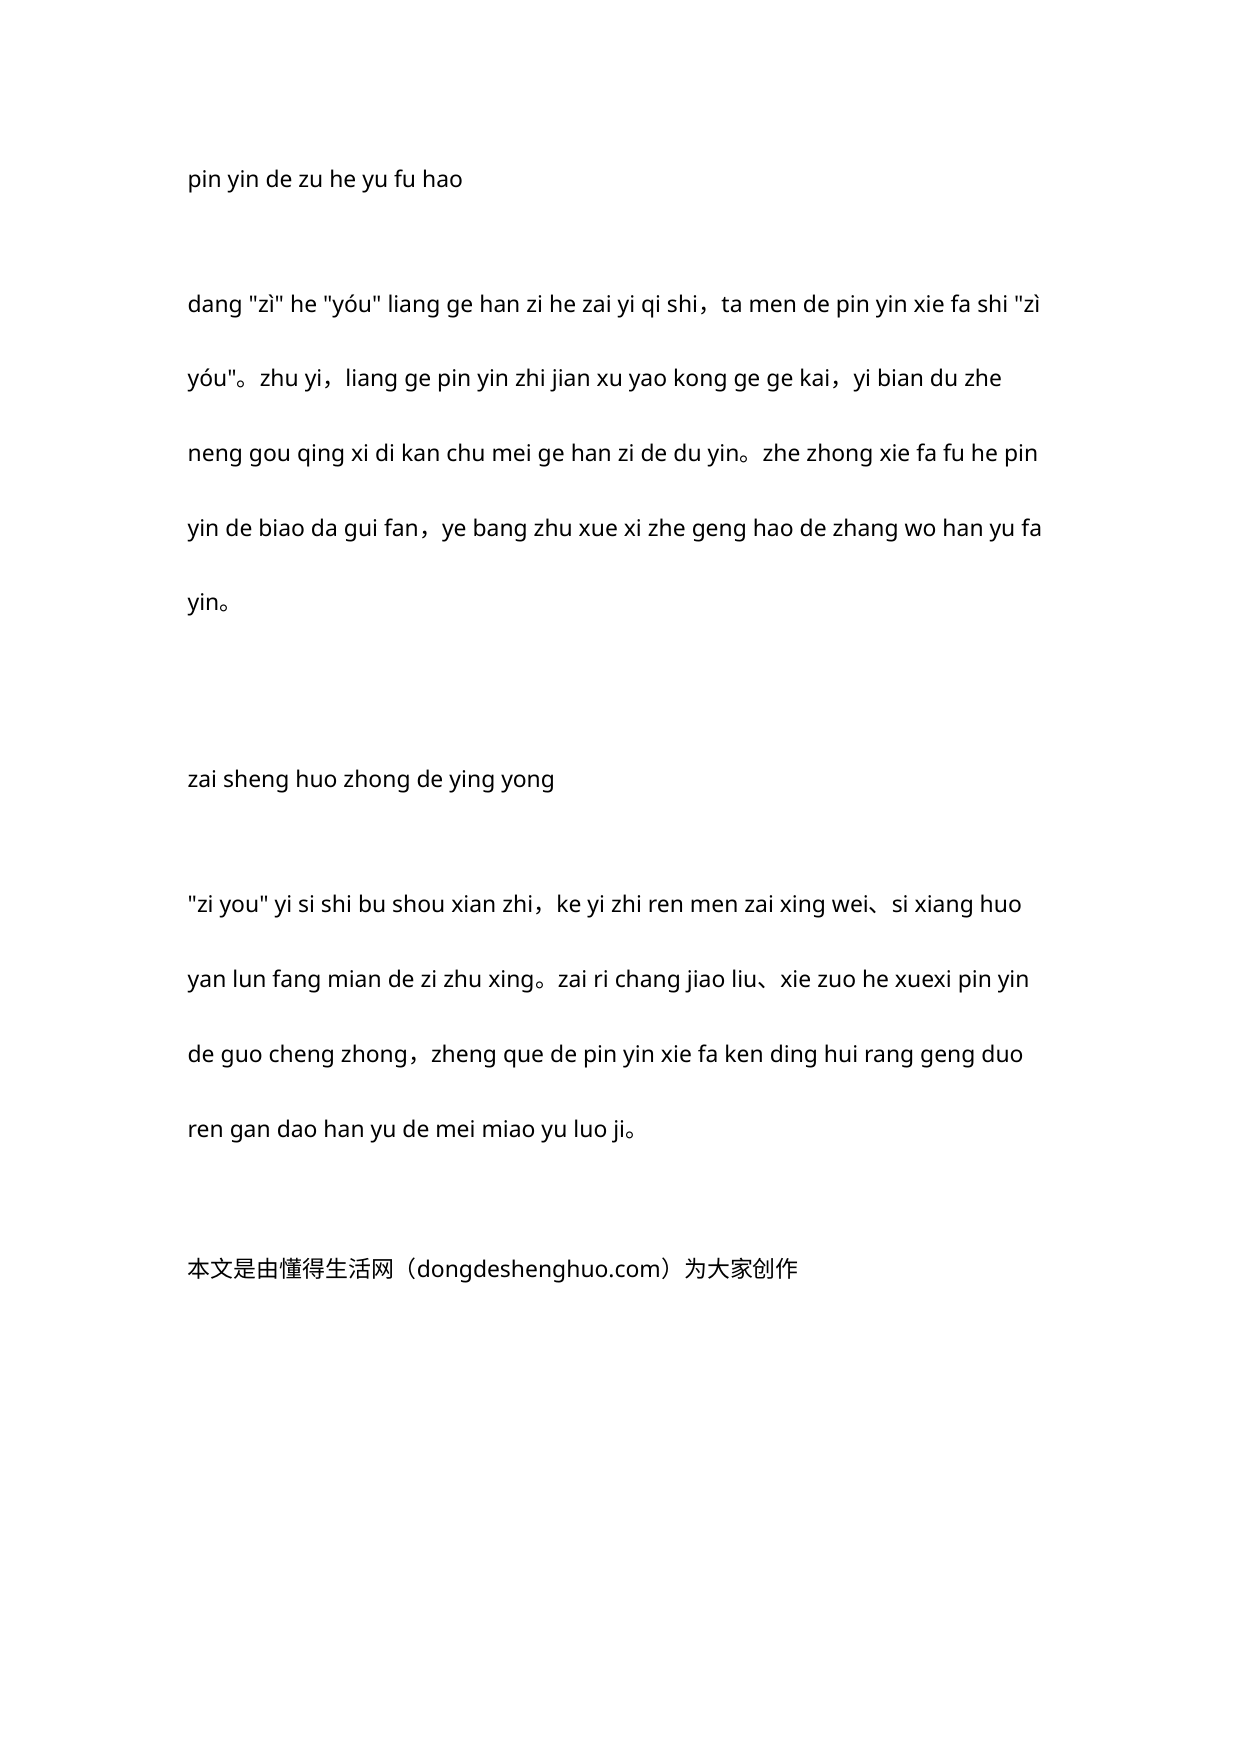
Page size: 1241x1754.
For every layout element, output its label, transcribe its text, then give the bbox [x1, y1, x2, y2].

text pin yin de zu he yu fu hao [187, 162, 1053, 194]
text dang "zì" he "yóu" liang ge han zi he zai yi qi shi，ta men de pin yin xie fa shi "zì yóu"。zhu yi，liang ge pin yin zhi jian xu yao kong ge ge kai，yi bian du zhe neng gou qing xi di kan chu mei ge han zi de du yin。zhe zhong xie fa fu he pin yin de biao da gui fan，ye bang zhu xue xi zhe geng hao de zhang wo han yu fa yin。 [187, 270, 1053, 633]
text 本文是由懂得生活网（dongdeshenghuo.com）为大家创作 [187, 1235, 1053, 1300]
text "zi you" yi si shi bu shou xian zhi，ke yi zhi ren men zai xing wei、si xiang huo yan lun fang mian de zi zhu xing。zai ri chang jiao liu、xie zuo he xuexi pin yin de guo cheng zhong，zheng que de pin yin xie fa ken ding hui rang geng duo ren gan dao han yu de mei miao yu luo ji。 [187, 871, 1053, 1159]
text zai sheng huo zhong de ying yong [187, 763, 1053, 795]
